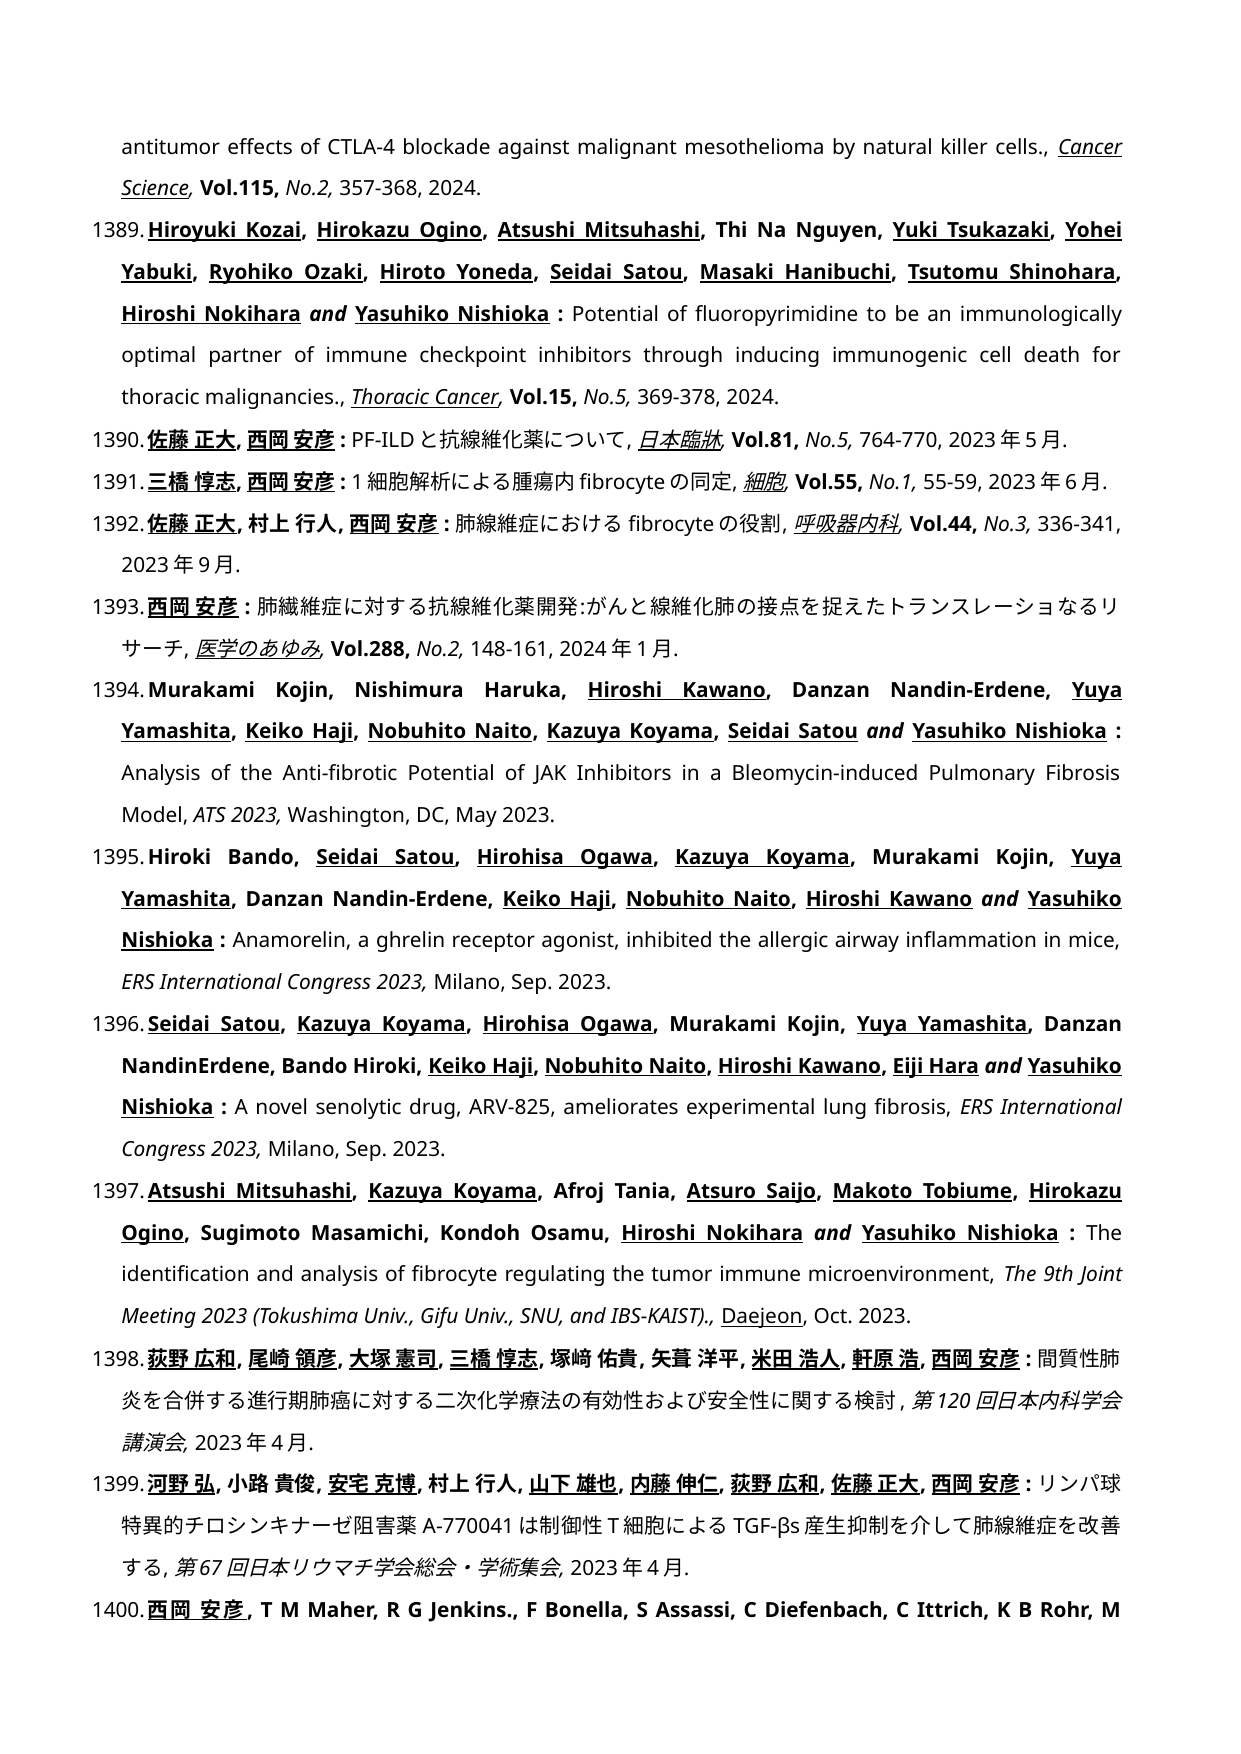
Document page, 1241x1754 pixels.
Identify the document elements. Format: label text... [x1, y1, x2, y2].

list 佐藤 正大, 村上 行人, 西岡 安彦 : 肺線維症におけるfibrocyteの役割, 呼吸器内科, Vol.44, No.3, 336-341, 2023年9月. [92, 501, 1122, 584]
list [92, 1587, 1122, 1629]
list 荻野 広和, 尾崎 領彦, 大塚 憲司, 三橋 惇志, 塚﨑 佑貴, 矢葺 洋平, 米田 浩人, 軒原 浩, 西岡 安彦 : 間質性肺炎を合併する進行期肺癌に対する二次化学療法の有効性および安全性に関する検討, 第120回日本内科学会講演会, 2023年4月. [92, 1336, 1122, 1462]
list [92, 125, 1122, 209]
list Hiroki Bando, Seidai Satou, Hirohisa Ogawa, Kazuya Koyama, Murakami Kojin, Yuya Yamashita, Danzan Nandin-Erdene, Keiko Haji, Nobuhito Naito, Hiroshi Kawano and Yasuhiko Nishioka : Anamorelin, a ghrelin receptor agonist, inhibited the allergic airway inflammation in mice, ERS International Congress 2023, Milano, Sep. 2023. [92, 835, 1122, 1002]
list 佐藤 正大, 西岡 安彦 : PF-ILDと抗線維化薬について, 日本臨牀, Vol.81, No.5, 764-770, 2023年5月. [92, 417, 1122, 459]
list Seidai Satou, Kazuya Koyama, Hirohisa Ogawa, Murakami Kojin, Yuya Yamashita, Danzan NandinErdene, Bando Hiroki, Keiko Haji, Nobuhito Naito, Hiroshi Kawano, Eiji Hara and Yasuhiko Nishioka : A novel senolytic drug, ARV-825, ameliorates experimental lung fibrosis, ERS International Congress 2023, Milano, Sep. 2023. [92, 1002, 1122, 1169]
list 三橋 惇志, 西岡 安彦 : 1細胞解析による腫瘍内fibrocyteの同定, 細胞, Vol.55, No.1, 55-59, 2023年6月. [92, 459, 1122, 501]
list 西岡 安彦 : 肺繊維症に対する抗線維化薬開発:がんと線維化肺の接点を捉えたトランスレーショなるリサーチ, 医学のあゆみ, Vol.288, No.2, 148-161, 2024年1月. [92, 584, 1122, 668]
list 河野 弘, 小路 貴俊, 安宅 克博, 村上 行人, 山下 雄也, 内藤 伸仁, 荻野 広和, 佐藤 正大, 西岡 安彦 : リンパ球特異的チロシンキナーゼ阻害薬A-770041は制御性T細胞によるTGF-βs産生抑制を介して肺線維症を改善する, 第67回日本リウマチ学会総会・学術集会, 2023年4月. [92, 1462, 1122, 1587]
list Atsushi Mitsuhashi, Kazuya Koyama, Afroj Tania, Atsuro Saijo, Makoto Tobiume, Hirokazu Ogino, Sugimoto Masamichi, Kondoh Osamu, Hiroshi Nokihara and Yasuhiko Nishioka : The identification and analysis of fibrocyte regulating the tumor immune microenvironment, The 9th Joint Meeting 2023 (Tokushima Univ., Gifu Univ., SNU, and IBS-KAIST)., Daejeon, Oct. 2023. [92, 1169, 1122, 1336]
list Hiroyuki Kozai, Hirokazu Ogino, Atsushi Mitsuhashi, Thi Na Nguyen, Yuki Tsukazaki, Yohei Yabuki, Ryohiko Ozaki, Hiroto Yoneda, Seidai Satou, Masaki Hanibuchi, Tsutomu Shinohara, Hiroshi Nokihara and Yasuhiko Nishioka : Potential of fluoropyrimidine to be an immunologically optimal partner of immune checkpoint inhibitors through inducing immunogenic cell death for thoracic malignancies., Thoracic Cancer, Vol.15, No.5, 369-378, 2024. [92, 209, 1122, 417]
list Murakami Kojin, Nishimura Haruka, Hiroshi Kawano, Danzan Nandin-Erdene, Yuya Yamashita, Keiko Haji, Nobuhito Naito, Kazuya Koyama, Seidai Satou and Yasuhiko Nishioka : Analysis of the Anti-fibrotic Potential of JAK Inhibitors in a Bleomycin-induced Pulmonary Fibrosis Model, ATS 2023, Washington, DC, May 2023. [92, 668, 1122, 835]
